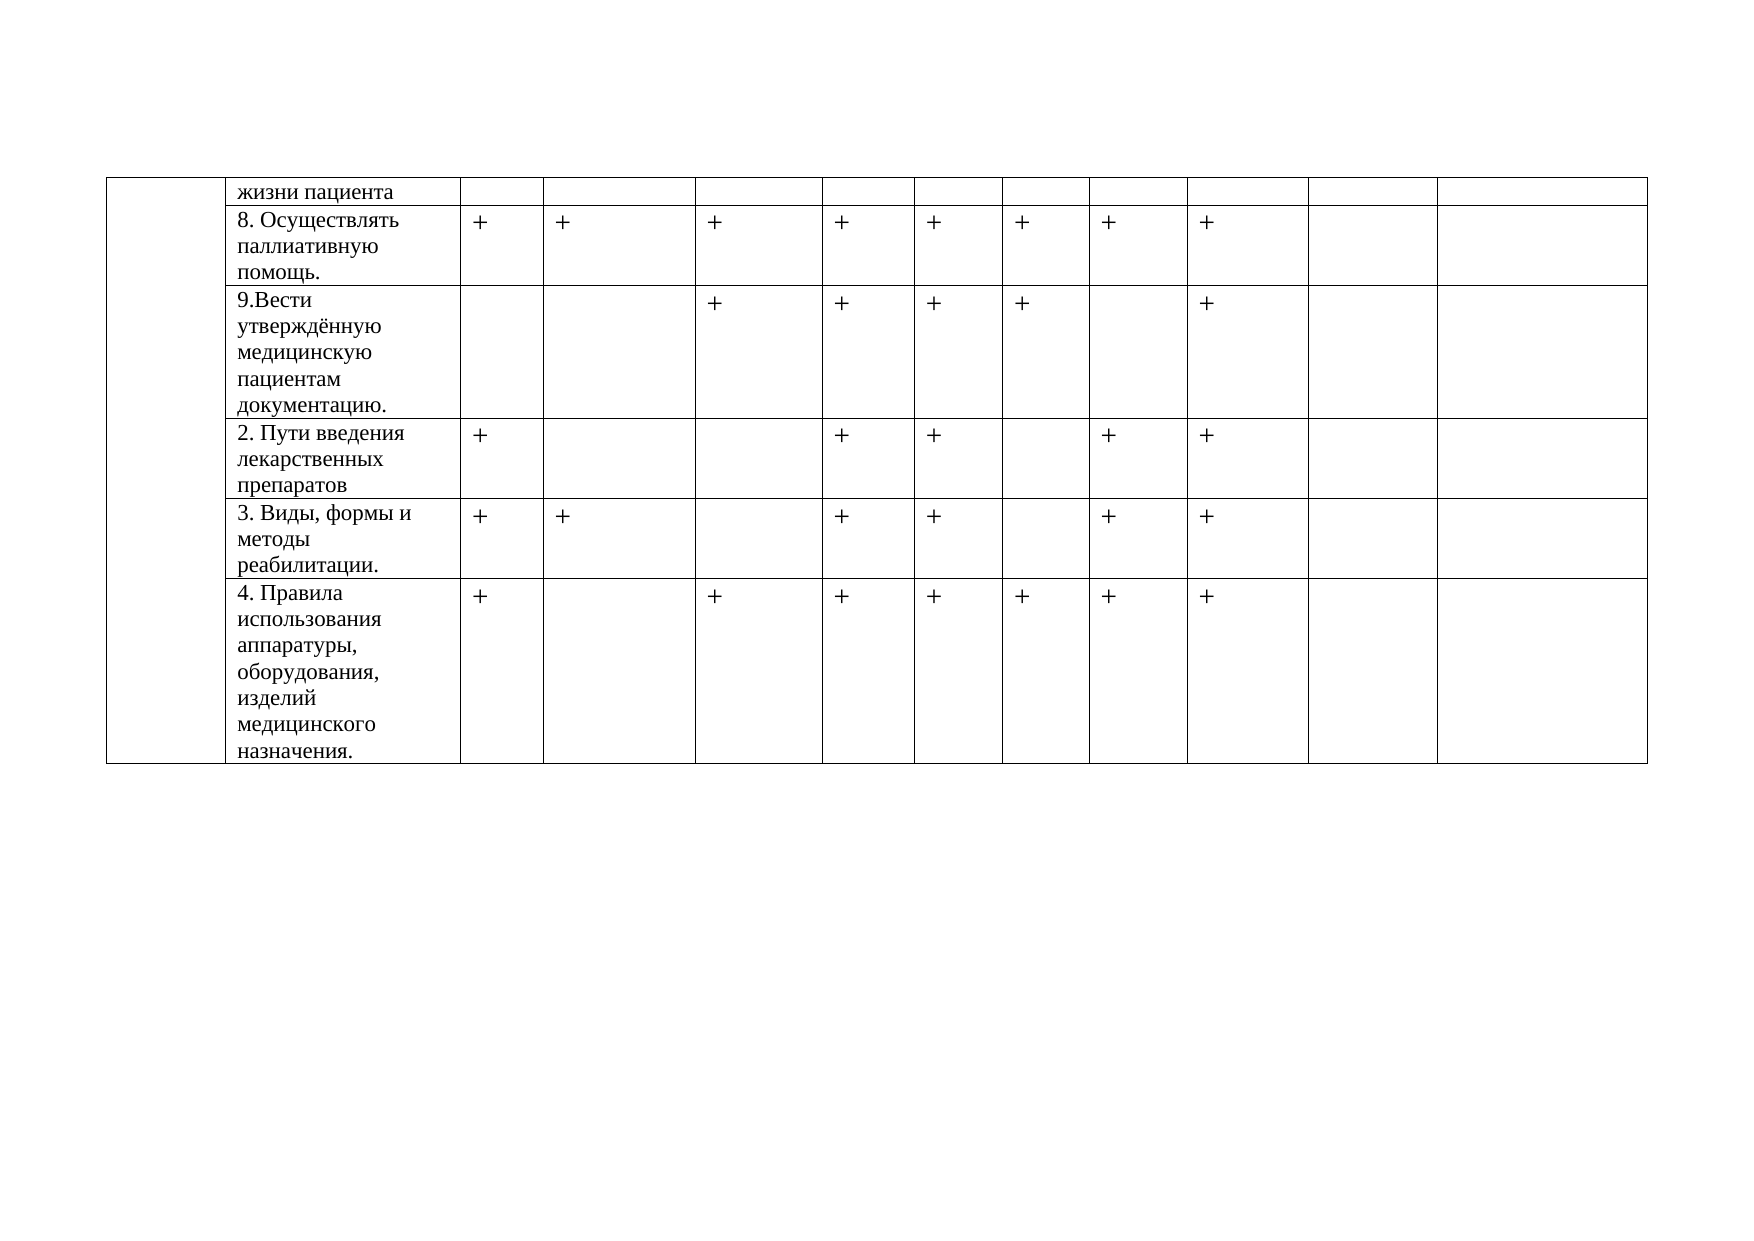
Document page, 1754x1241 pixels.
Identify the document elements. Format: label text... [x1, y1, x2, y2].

table_cell [1438, 579, 1647, 763]
table_cell + [823, 499, 914, 578]
table_cell [1309, 419, 1437, 498]
table_cell [1309, 286, 1437, 417]
table_cell + [1090, 419, 1187, 498]
table_cell + [915, 499, 1002, 578]
table_cell + [915, 206, 1002, 285]
table_cell [1438, 206, 1647, 285]
table_cell [461, 178, 543, 204]
table_cell + [1188, 419, 1308, 498]
table_cell + [696, 206, 822, 285]
table_cell + [461, 206, 543, 285]
table_cell [1090, 286, 1187, 417]
table_cell + [823, 419, 914, 498]
table_cell 9.Вести утверждённую медицинскую пациентам документацию. [226, 286, 460, 417]
table_cell + [1188, 206, 1308, 285]
table_cell [1438, 419, 1647, 498]
table_cell 8. Осуществлять паллиативную помощь. [226, 206, 460, 285]
table_cell [1438, 499, 1647, 578]
table_cell [915, 178, 1002, 204]
table_cell + [1003, 579, 1089, 763]
table_cell + [461, 419, 543, 498]
table_cell + [823, 579, 914, 763]
table_cell 2. Пути введения лекарственных препаратов [226, 419, 460, 498]
table_cell + [544, 499, 695, 578]
table_cell 3. Виды, формы и методы реабилитации. [226, 499, 460, 578]
table_cell + [696, 286, 822, 417]
table_cell + [1090, 499, 1187, 578]
table_cell [1438, 178, 1647, 204]
table_cell + [1188, 499, 1308, 578]
table_cell [1438, 286, 1647, 417]
table_cell + [1090, 579, 1187, 763]
table_cell [544, 579, 695, 763]
table_cell + [1090, 178, 1187, 204]
table_cell + [1090, 206, 1187, 285]
table_cell [544, 178, 695, 204]
table_cell + [1003, 206, 1089, 285]
table_cell + [1003, 286, 1089, 417]
table_cell + [1188, 579, 1308, 763]
table_cell [544, 419, 695, 498]
table_cell + [1188, 178, 1308, 204]
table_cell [226, 178, 460, 204]
table_cell 4. Правила использования аппаратуры, оборудования, изделий медицинского назначения. [226, 579, 460, 763]
table_cell + [544, 206, 695, 285]
table_cell [696, 499, 822, 578]
table_cell + [461, 499, 543, 578]
table_cell [1309, 579, 1437, 763]
table_cell [696, 419, 822, 498]
table_cell [1309, 206, 1437, 285]
table_cell [461, 286, 543, 417]
table_cell + [696, 178, 822, 204]
table_cell + [915, 419, 1002, 498]
table_cell + [696, 579, 822, 763]
table_cell [1309, 499, 1437, 578]
table_cell + [1188, 286, 1308, 417]
table_cell + [915, 286, 1002, 417]
table_cell [1003, 499, 1089, 578]
table_cell [1003, 419, 1089, 498]
table_cell [1003, 178, 1089, 204]
table_cell + [823, 286, 914, 417]
table_cell [544, 286, 695, 417]
table_cell + [823, 206, 914, 285]
table_cell [1309, 178, 1437, 204]
table_cell + [915, 579, 1002, 763]
table_cell + [823, 178, 914, 204]
table_cell + [461, 579, 543, 763]
